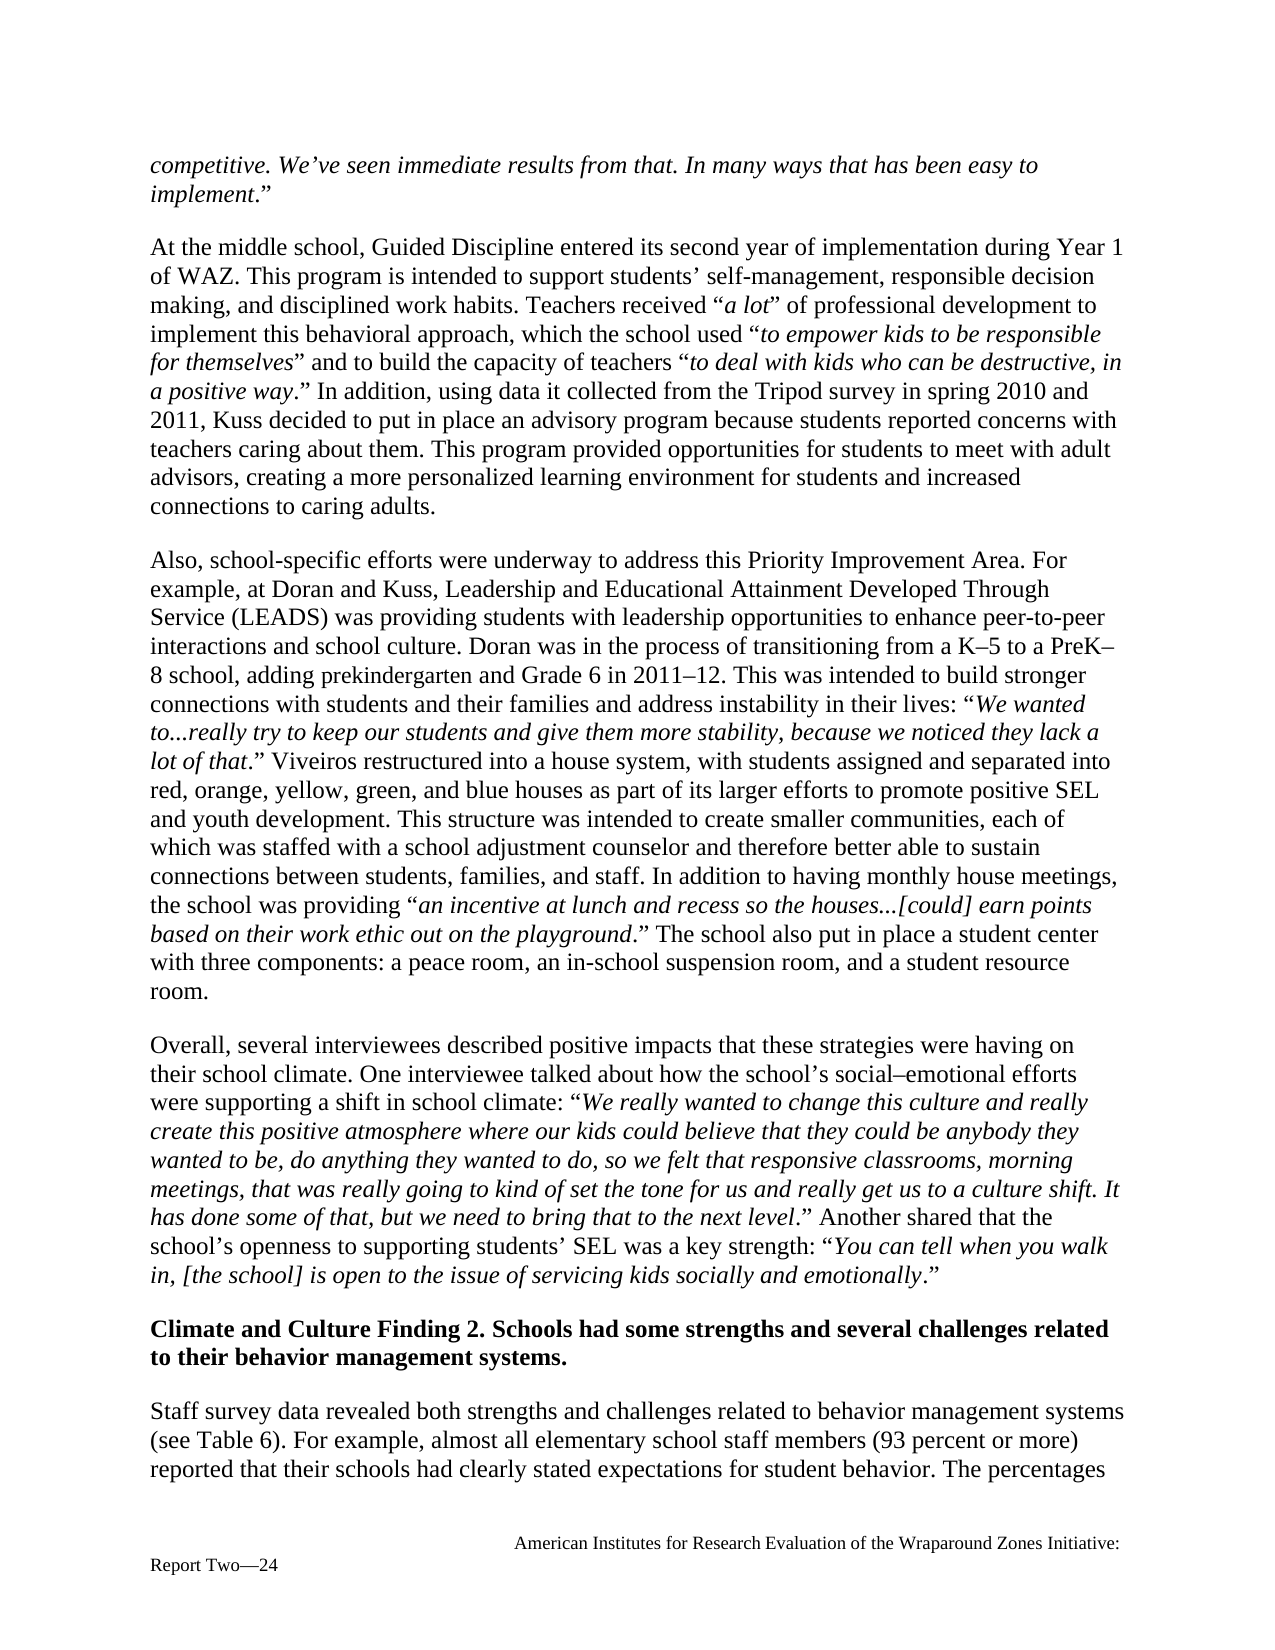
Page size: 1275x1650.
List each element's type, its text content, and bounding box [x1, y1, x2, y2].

text Also, school-specific efforts were underway to address this Priority Improvement Area. For example, at Doran and Kuss, Leadership and Educational Attainment Developed Through Service (LEADS) was providing students with leadership opportunities to enhance peer-to-peer interactions and school culture. Doran was in the process of transitioning from a K–5 to a PreK–8 school, adding prekindergarten and Grade 6 in 2011–12. This was intended to build stronger connections with students and their families and address instability in their lives: “We wanted to...really try to keep our students and give them more stability, because we noticed they lack a lot of that.” Viveiros restructured into a house system, with students assigned and separated into red, orange, yellow, green, and blue houses as part of its larger efforts to promote positive SEL and youth development. This structure was intended to create smaller communities, each of which was staffed with a school adjustment counselor and therefore better able to sustain connections between students, families, and staff. In addition to having monthly house meetings, the school was providing “an incentive at lunch and recess so the houses...[could] earn points based on their work ethic out on the playground.” The school also put in place a student center with three components: a peace room, an in-school suspension room, and a student resource room. [150, 545, 1125, 1005]
text Overall, several interviewees described positive impacts that these strategies were having on their school climate. One interviewee talked about how the school’s social–emotional efforts were supporting a shift in school climate: “We really wanted to change this culture and really create this positive atmosphere where our kids could believe that they could be anybody they wanted to be, do anything they wanted to do, so we felt that responsive classrooms, morning meetings, that was really going to kind of set the tone for us and really get us to a culture shift. It has done some of that, but we need to bring that to the next level.” Another shared that the school’s openness to supporting students’ SEL was a key strength: “You can tell when you walk in, [the school] is open to the issue of servicing kids socially and emotionally.” [150, 1030, 1125, 1289]
text At the middle school, Guided Discipline entered its second year of implementation during Year 1 of WAZ. This program is intended to support students’ self-management, responsible decision making, and disciplined work habits. Teachers received “a lot” of professional development to implement this behavioral approach, which the school used “to empower kids to be responsible for themselves” and to build the capacity of teachers “to deal with kids who can be destructive, in a positive way.” In addition, using data it collected from the Tripod survey in spring 2010 and 2011, Kuss decided to put in place an advisory program because students reported concerns with teachers caring about them. This program provided opportunities for students to meet with adult advisors, creating a more personalized learning environment for students and increased connections to caring adults. [150, 232, 1125, 520]
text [150, 1396, 1125, 1482]
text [150, 150, 1125, 207]
text Climate and Culture Finding 2. Schools had some strengths and several challenges related to their behavior management systems. [150, 1314, 1125, 1371]
